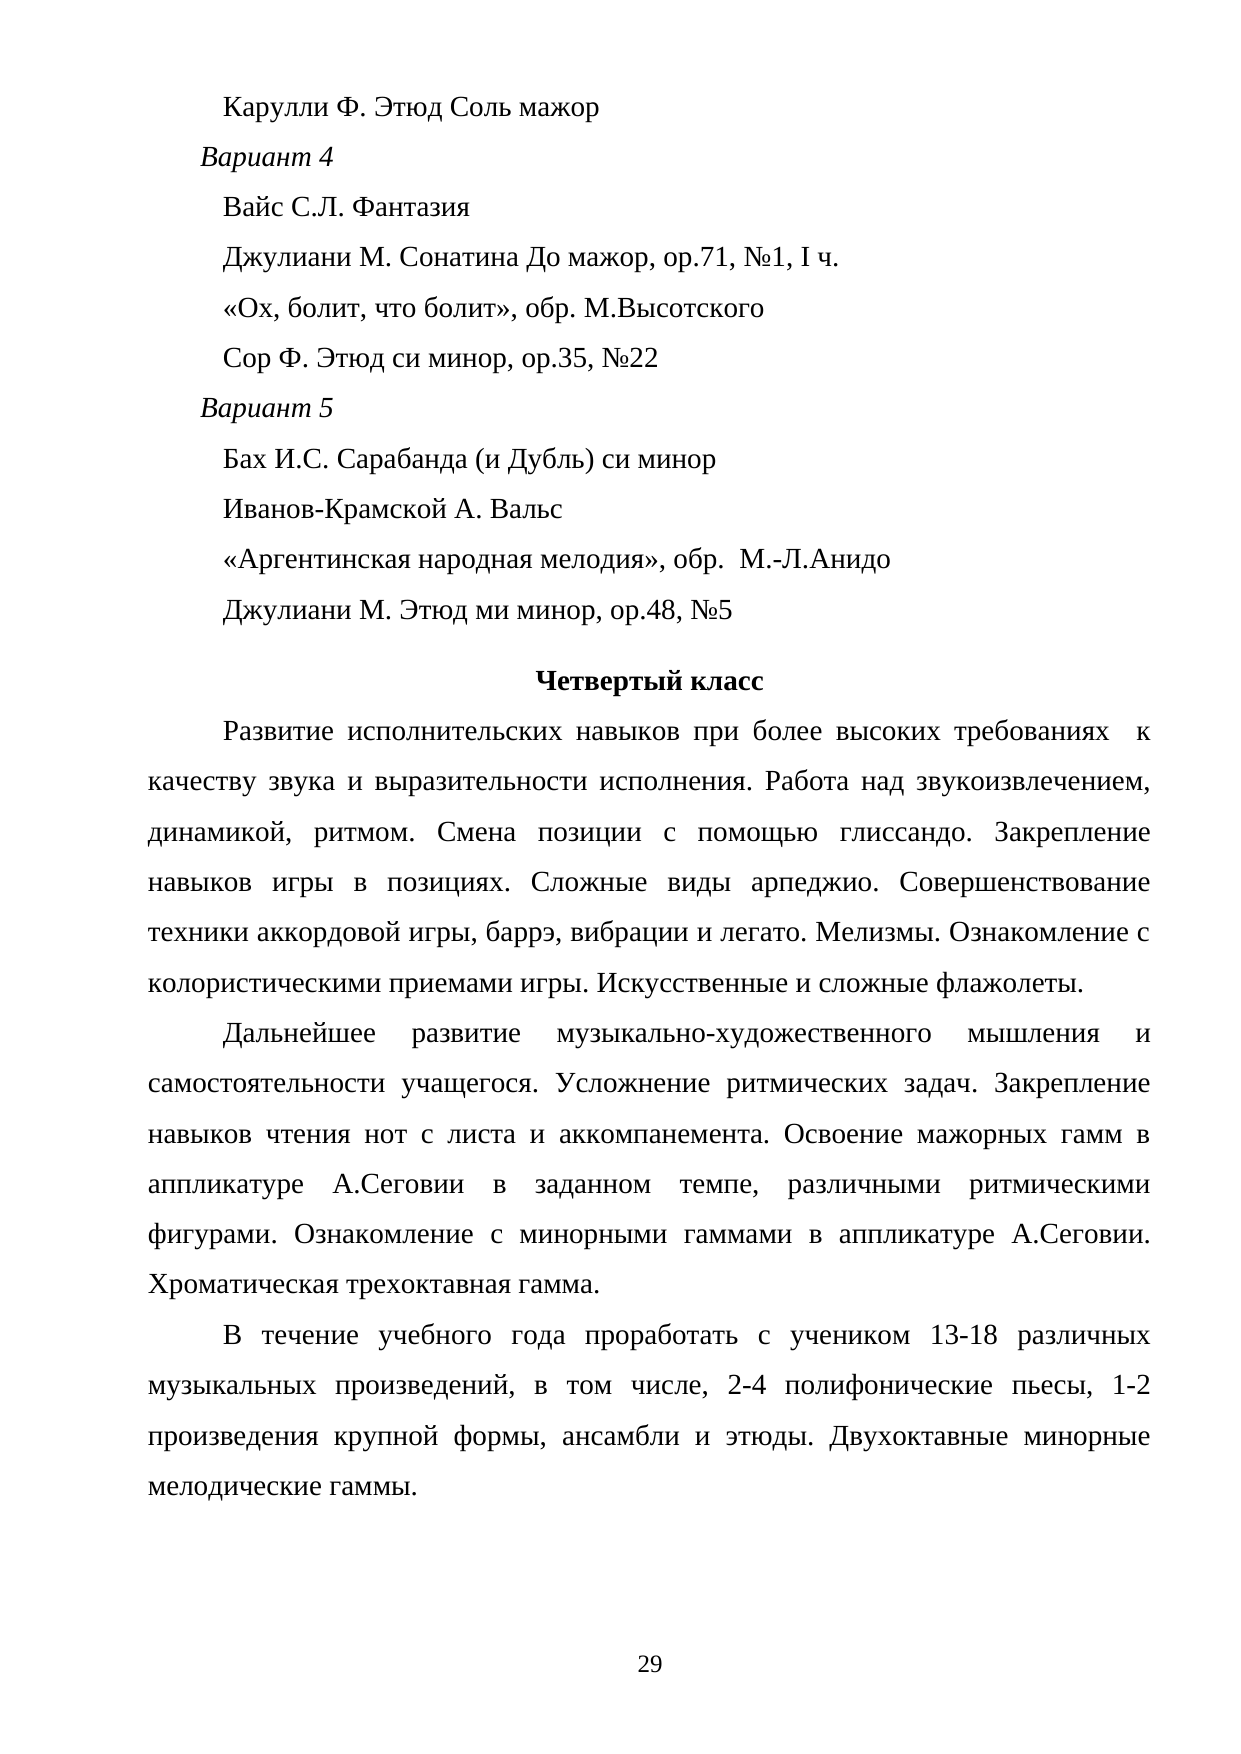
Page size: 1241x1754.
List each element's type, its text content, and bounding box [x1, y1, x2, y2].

text Дальнейшее развитие музыкально-художественного мышления и самостоятельности учащегося. Усложнение ритмических задач. Закрепление навыков чтения нот с листа и аккомпанемента. Освоение мажорных гамм в аппликатуре А.Сеговии в заданном темпе, различными ритмическими фигурами. Ознакомление с минорными гаммами в аппликатуре А.Сеговии. Хроматическая трехоктавная гамма. [148, 1015, 1152, 1300]
text «Ох, болит, что болит», обр. М.Высотского [148, 290, 1152, 323]
text В течение учебного года проработать с учеником 13-18 различных музыкальных произведений, в том числе, 2-4 полифонические пьесы, 1-2 произведения крупной формы, ансамбли и этюды. Двухоктавные минорные мелодические гаммы. [148, 1317, 1152, 1501]
text Карулли Ф. Этюд Соль мажор [148, 89, 1152, 122]
text Джулиани М. Сонатина До мажор, ор.71, №1, I ч. [148, 239, 1152, 273]
text Вариант 4 [148, 139, 1152, 172]
text Джулиани М. Этюд ми минор, ор.48, №5 [148, 592, 1152, 625]
text Сор Ф. Этюд си минор, ор.35, №22 [148, 340, 1152, 374]
text «Аргентинская народная мелодия», обр. М.-Л.Анидо [148, 541, 1152, 575]
text Вайс С.Л. Фантазия [148, 189, 1152, 223]
subtitle Четвертый класс [148, 663, 1152, 696]
text Развитие исполнительских навыков при более высоких требованиях к качеству звука и выразительности исполнения. Работа над звукоизвлечением, динамикой, ритмом. Смена позиции с помощью глиссандо. Закрепление навыков игры в позициях. Сложные виды арпеджио. Совершенствование техники аккордовой игры, баррэ, вибрации и легато. Мелизмы. Ознакомление с колористическими приемами игры. Искусственные и сложные флажолеты. [148, 713, 1152, 998]
text Бах И.С. Сарабанда (и Дубль) си минор [148, 441, 1152, 474]
text Иванов-Крамской А. Вальс [148, 491, 1152, 525]
text Вариант 5 [148, 391, 1152, 424]
